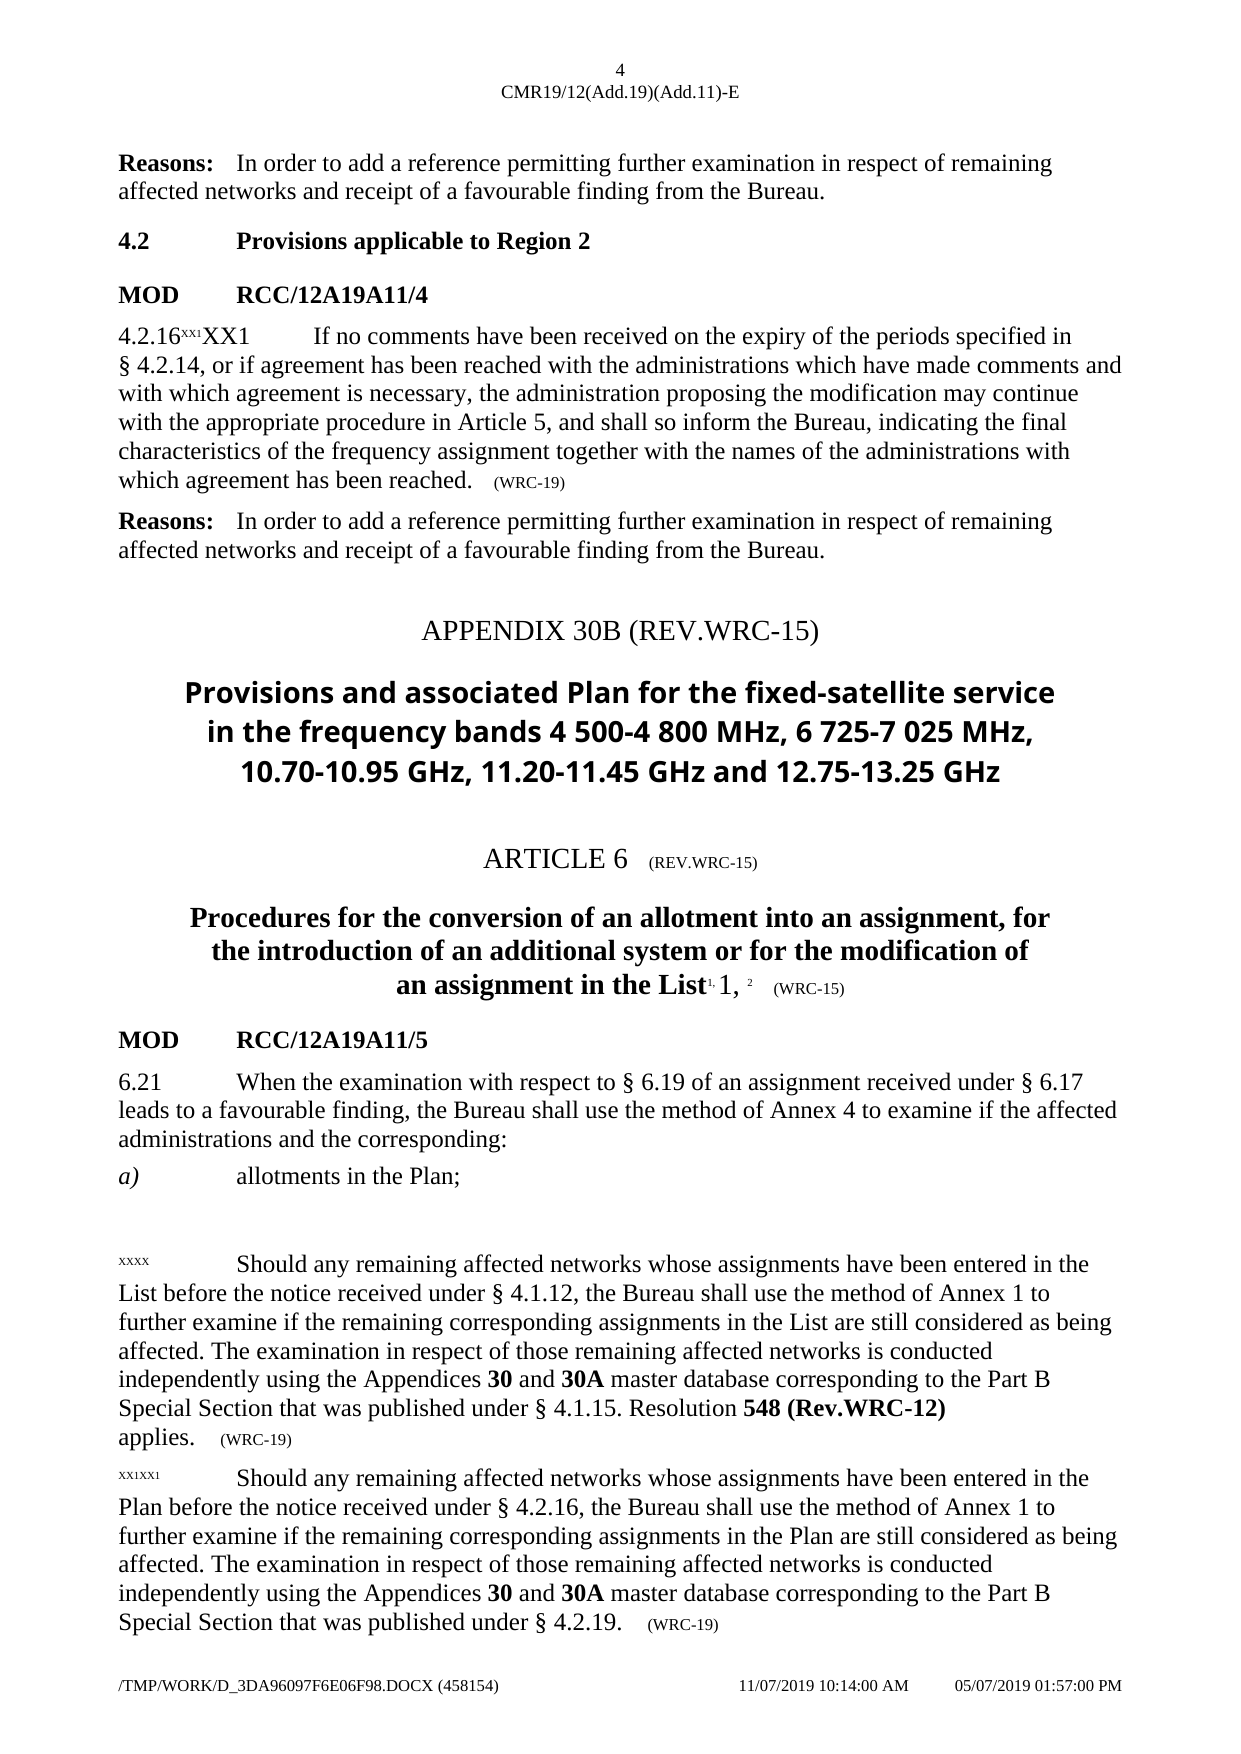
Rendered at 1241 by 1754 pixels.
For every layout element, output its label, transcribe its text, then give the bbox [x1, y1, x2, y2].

text 4.2.16 If no comments have been received on the expiry of the periods specified in § 4.2.14, or if agreement has been reached with the administrations which have made comments and with which agreement is necessary, the administration proposing the modification may continue with the appropriate procedure in Article 5, and shall so inform the Bureau, indicating the final characteristics of the frequency assignment together with the names of the administrations with which agreement has been reached. [118, 321, 1122, 493]
text ARTICLE 6 (REV.WRC-15) [118, 841, 1122, 875]
text Reasons: In order to add a reference permitting further examination in respect of remaining affected networks and receipt of a favourable finding from the Bureau. [118, 506, 1122, 563]
title Procedures for the conversion of an allotment into an assignment, for the introduction of an additional system or for the modification of an assignment in the List1, 2 (WRC-15) [118, 900, 1122, 1000]
text 6.21 When the examination with respect to § 6.19 of an assignment received under § 6.17 leads to a favourable finding, the Bureau shall use the method of Annex 4 to examine if the affected administrations and the corresponding: [118, 1067, 1122, 1153]
text MOD RCC/12A19A11/5 [118, 1025, 1122, 1054]
text a) allotments in the Plan; [118, 1161, 1122, 1190]
text APPENDIX 30B (REV.WRC-15) [118, 613, 1122, 647]
text Reasons: In order to add a reference permitting further examination in respect of remaining affected networks and receipt of a favourable finding from the Bureau. [118, 148, 1122, 205]
text MOD RCC/12A19A11/4 [118, 280, 1122, 308]
subtitle 4.2 Provisions applicable to Region 2 [118, 226, 1122, 255]
title Provisions and associated Plan for the fixed-satellite service in the frequency bands 4 500-4 800 MHz, 6 725-7 025 MHz, 10.70-10.95 GHz, 11.20-11.45 GHz and 12.75-13.25 GHz [118, 672, 1122, 791]
